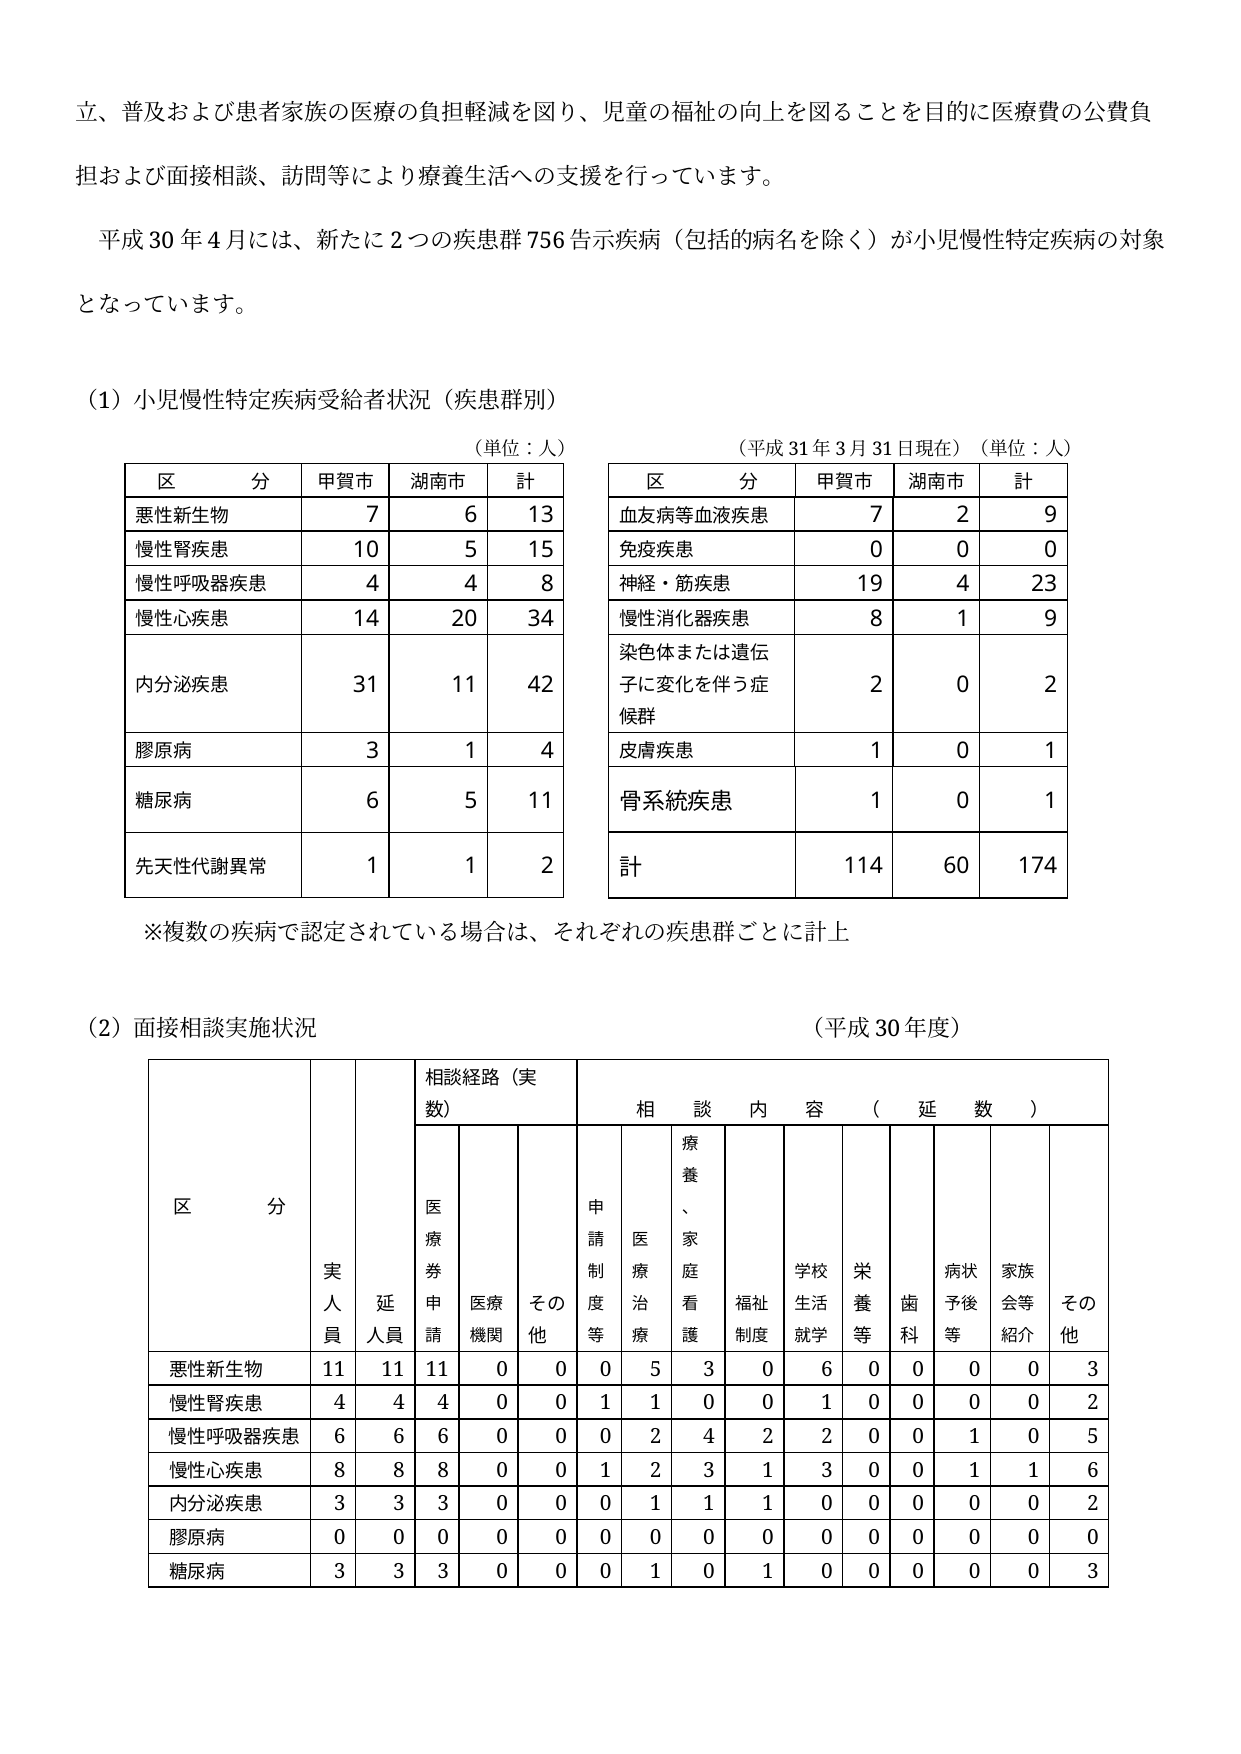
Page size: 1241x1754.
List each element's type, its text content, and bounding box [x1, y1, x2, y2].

table_cell 3 [672, 1453, 724, 1485]
table_cell 9 [980, 498, 1067, 530]
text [75, 78, 1165, 206]
table_cell 0 [935, 1352, 990, 1384]
table_cell 0 [991, 1554, 1049, 1586]
table_cell 8 [356, 1453, 414, 1485]
table_cell 0 [726, 1352, 783, 1384]
table_cell 5 [622, 1352, 671, 1384]
table_cell 10 [302, 532, 388, 565]
table_cell 医療 機関 [460, 1126, 517, 1351]
table_cell 0 [672, 1386, 724, 1418]
table_cell 血友病等血液疾患 [609, 498, 794, 530]
table_cell 4 [416, 1386, 458, 1418]
table_cell 1 [796, 767, 892, 831]
table_cell 4 [356, 1386, 414, 1418]
table_cell 栄養等 [843, 1126, 889, 1351]
table_cell 膠原病 [126, 733, 301, 766]
table_cell 医療券 申請 [416, 1126, 458, 1351]
table_header 相談経路（実数） [416, 1060, 576, 1124]
table_cell 42 [488, 635, 563, 731]
table_cell 医療 治療 [622, 1126, 671, 1351]
table_cell 31 [302, 635, 388, 731]
text （2）面接相談実施状況 （平成30年度） [75, 995, 1165, 1059]
table_cell 0 [891, 1453, 933, 1485]
table_cell 0 [991, 1487, 1049, 1519]
table_cell 染色体または遺伝子に変化を伴う症候群 [609, 635, 794, 731]
table_cell 3 [1050, 1352, 1108, 1384]
table_cell 1 [795, 733, 892, 766]
table_cell 慢性消化器疾患 [609, 601, 794, 633]
table_cell 0 [991, 1520, 1049, 1552]
table_cell 骨系統疾患 [609, 767, 795, 831]
table_cell 3 [311, 1487, 355, 1519]
table_cell 慢性心疾患 [149, 1453, 310, 1485]
table_cell 0 [460, 1352, 517, 1384]
table_cell 4 [672, 1420, 724, 1451]
table_cell 1 [622, 1386, 671, 1418]
table_cell 計 [609, 833, 795, 897]
table_cell 5 [390, 767, 487, 831]
table_cell 慢性心疾患 [126, 601, 301, 633]
table_cell 0 [891, 1520, 933, 1552]
table_cell 0 [894, 635, 979, 731]
table_cell 174 [980, 833, 1067, 897]
table_cell 6 [1050, 1453, 1108, 1485]
table_cell 0 [519, 1420, 576, 1451]
table_cell 0 [1050, 1520, 1108, 1552]
table_cell 1 [390, 733, 487, 766]
table_cell 悪性新生物 [149, 1352, 310, 1384]
table_header 甲賀市 [796, 464, 893, 496]
table_cell 慢性腎疾患 [149, 1386, 310, 1418]
table_cell 0 [843, 1487, 889, 1519]
table_cell 福祉 制度 [726, 1126, 783, 1351]
table_cell 0 [935, 1386, 990, 1418]
table_header 計 [488, 464, 563, 496]
table_cell 13 [488, 498, 563, 530]
table_cell 7 [795, 498, 892, 530]
table_cell 0 [785, 1487, 842, 1519]
table_cell 0 [843, 1554, 889, 1586]
table_header 延 人員 [356, 1060, 414, 1351]
table_cell 0 [519, 1352, 576, 1384]
table_cell 0 [991, 1420, 1049, 1451]
table_cell 1 [302, 833, 388, 897]
table_cell 先天性代謝異常 [126, 833, 301, 897]
table_cell 6 [416, 1420, 458, 1451]
table_cell 4 [894, 566, 979, 599]
table_cell 2 [795, 635, 892, 731]
table_header 区 分 [126, 464, 301, 496]
table_cell 1 [894, 601, 979, 633]
text （1）小児慢性特定疾病受給者状況（疾患群別） [75, 367, 1165, 431]
table_cell 1 [672, 1487, 724, 1519]
table_cell 8 [416, 1453, 458, 1485]
table_cell 3 [416, 1487, 458, 1519]
table_cell 0 [843, 1453, 889, 1485]
table_cell 1 [991, 1453, 1049, 1485]
table_cell 4 [302, 566, 388, 599]
table_header 甲賀市 [302, 464, 388, 496]
table_cell 1 [980, 767, 1067, 831]
table_cell 糖尿病 [126, 767, 301, 831]
table_cell 1 [726, 1554, 783, 1586]
table_cell 11 [416, 1352, 458, 1384]
table_cell 0 [894, 733, 979, 766]
table_cell 0 [726, 1520, 783, 1552]
table_cell 学校生活 就学 [785, 1126, 842, 1351]
table_cell 2 [488, 833, 563, 897]
table_cell 11 [311, 1352, 355, 1384]
table_cell 0 [416, 1520, 458, 1552]
table_cell 3 [416, 1554, 458, 1586]
table_cell 歯科 [891, 1126, 933, 1351]
table_cell 5 [390, 532, 487, 565]
table_cell 0 [785, 1554, 842, 1586]
table_cell 2 [980, 635, 1067, 731]
table_cell 0 [672, 1520, 724, 1552]
table_cell 114 [796, 833, 892, 897]
table_cell 1 [390, 833, 487, 897]
text （単位：人） （平成31年3月31日現在）（単位：人） [75, 431, 1165, 463]
table_cell 0 [843, 1520, 889, 1552]
table_cell 0 [785, 1520, 842, 1552]
table_header 区 分 [149, 1060, 310, 1351]
table_cell 7 [302, 498, 388, 530]
table_cell 神経・筋疾患 [609, 566, 794, 599]
table_cell 9 [980, 601, 1067, 633]
table_cell 0 [356, 1520, 414, 1552]
table_cell 0 [891, 1554, 933, 1586]
table_cell 1 [726, 1453, 783, 1485]
table_cell その他 [519, 1126, 576, 1351]
table_cell 1 [935, 1453, 990, 1485]
table_cell 慢性呼吸器疾患 [126, 566, 301, 599]
table_cell 1 [980, 733, 1067, 766]
table_cell 療養、 家庭看護 [672, 1126, 724, 1351]
table_header 区 分 [609, 464, 795, 496]
table_cell 5 [1050, 1420, 1108, 1451]
table_cell [564, 831, 608, 897]
table_cell 0 [893, 767, 979, 831]
table_cell 11 [390, 635, 487, 731]
table_cell 0 [726, 1386, 783, 1418]
table_cell 0 [460, 1386, 517, 1418]
table_cell 6 [390, 498, 487, 530]
table_cell 1 [578, 1386, 621, 1418]
table_cell 19 [795, 566, 892, 599]
table_header 湖南市 [895, 464, 979, 496]
table_header 相 談 内 容 （ 延 数 ） [578, 1060, 1108, 1124]
table_cell 3 [1050, 1554, 1108, 1586]
table_cell 0 [894, 532, 979, 565]
table_cell 0 [843, 1352, 889, 1384]
table_cell 1 [622, 1554, 671, 1586]
table_cell 0 [991, 1352, 1049, 1384]
table_cell 0 [891, 1386, 933, 1418]
table_cell 0 [519, 1386, 576, 1418]
table_cell その他 [1050, 1126, 1108, 1351]
table_cell 家族会等紹介 [991, 1126, 1049, 1351]
table_cell 2 [622, 1453, 671, 1485]
table_cell 11 [488, 767, 563, 831]
table_cell 0 [460, 1520, 517, 1552]
table_cell 申請 制度等 [578, 1126, 621, 1351]
text ※複数の疾病で認定されている場合は、それぞれの疾患群ごとに計上 [75, 899, 1165, 963]
table_cell 4 [488, 733, 563, 766]
table_cell 糖尿病 [149, 1554, 310, 1586]
table_cell 0 [843, 1420, 889, 1451]
table_cell 60 [893, 833, 979, 897]
table_cell 1 [622, 1487, 671, 1519]
table_cell 2 [1050, 1386, 1108, 1418]
text 平成30 年4月には、新たに2つの疾患群756告示疾病（包括的病名を除く）が小児慢性特定疾病の対象となっています。 [75, 206, 1165, 334]
table_cell 14 [302, 601, 388, 633]
table_cell 悪性新生物 [126, 498, 301, 530]
table_cell 0 [519, 1487, 576, 1519]
table_cell 膠原病 [149, 1520, 310, 1552]
table_cell 0 [991, 1386, 1049, 1418]
table_cell 1 [785, 1386, 842, 1418]
table_cell 0 [578, 1520, 621, 1552]
table_cell 慢性腎疾患 [126, 532, 301, 565]
table_cell 皮膚疾患 [609, 733, 794, 766]
table_cell 0 [935, 1520, 990, 1552]
table_header [564, 463, 608, 831]
table_cell 8 [795, 601, 892, 633]
table_cell 病状 予後等 [935, 1126, 990, 1351]
table_cell 11 [356, 1352, 414, 1384]
table_cell 3 [311, 1554, 355, 1586]
table_header 湖南市 [390, 464, 487, 496]
table_cell 0 [460, 1420, 517, 1451]
table_cell 0 [311, 1520, 355, 1552]
table_cell 3 [356, 1487, 414, 1519]
table_cell 0 [578, 1352, 621, 1384]
table_cell 4 [390, 566, 487, 599]
table_cell 3 [302, 733, 388, 766]
table_cell 1 [578, 1453, 621, 1485]
table_cell 6 [785, 1352, 842, 1384]
table_cell 20 [390, 601, 487, 633]
table_cell 0 [843, 1386, 889, 1418]
table_cell 0 [578, 1487, 621, 1519]
table_cell 0 [460, 1554, 517, 1586]
table_cell 23 [980, 566, 1067, 599]
table_cell 0 [519, 1520, 576, 1552]
table_cell 3 [356, 1554, 414, 1586]
table_cell 0 [795, 532, 892, 565]
table_cell 0 [891, 1420, 933, 1451]
table_cell 0 [891, 1487, 933, 1519]
table_cell 6 [302, 767, 388, 831]
table_cell 0 [460, 1487, 517, 1519]
table_cell 6 [311, 1420, 355, 1451]
table_cell 2 [1050, 1487, 1108, 1519]
table_cell 0 [622, 1520, 671, 1552]
table_cell 2 [785, 1420, 842, 1451]
table_cell 0 [672, 1554, 724, 1586]
table_cell 2 [726, 1420, 783, 1451]
table_cell 8 [488, 566, 563, 599]
table_cell 0 [891, 1352, 933, 1384]
table_cell 34 [488, 601, 563, 633]
table_cell 1 [935, 1420, 990, 1451]
table_cell 8 [311, 1453, 355, 1485]
table_cell 0 [460, 1453, 517, 1485]
table_cell 免疫疾患 [609, 532, 794, 565]
table_cell 1 [726, 1487, 783, 1519]
table_cell 3 [672, 1352, 724, 1384]
table_cell 0 [980, 532, 1067, 565]
table_cell 15 [488, 532, 563, 565]
table_cell 0 [519, 1453, 576, 1485]
table_header 計 [980, 464, 1067, 496]
table_cell 6 [356, 1420, 414, 1451]
table_cell 0 [935, 1487, 990, 1519]
table_cell 0 [935, 1554, 990, 1586]
table_header 実 人員 [311, 1060, 355, 1351]
table_cell 0 [578, 1554, 621, 1586]
table_cell 4 [311, 1386, 355, 1418]
table_cell 3 [785, 1453, 842, 1485]
table_cell 慢性呼吸器疾患 [149, 1420, 310, 1451]
table_cell 2 [622, 1420, 671, 1451]
table_cell 2 [894, 498, 979, 530]
table_cell 内分泌疾患 [126, 635, 301, 731]
table_cell 内分泌疾患 [149, 1487, 310, 1519]
table_cell 0 [519, 1554, 576, 1586]
table_cell 0 [578, 1420, 621, 1451]
